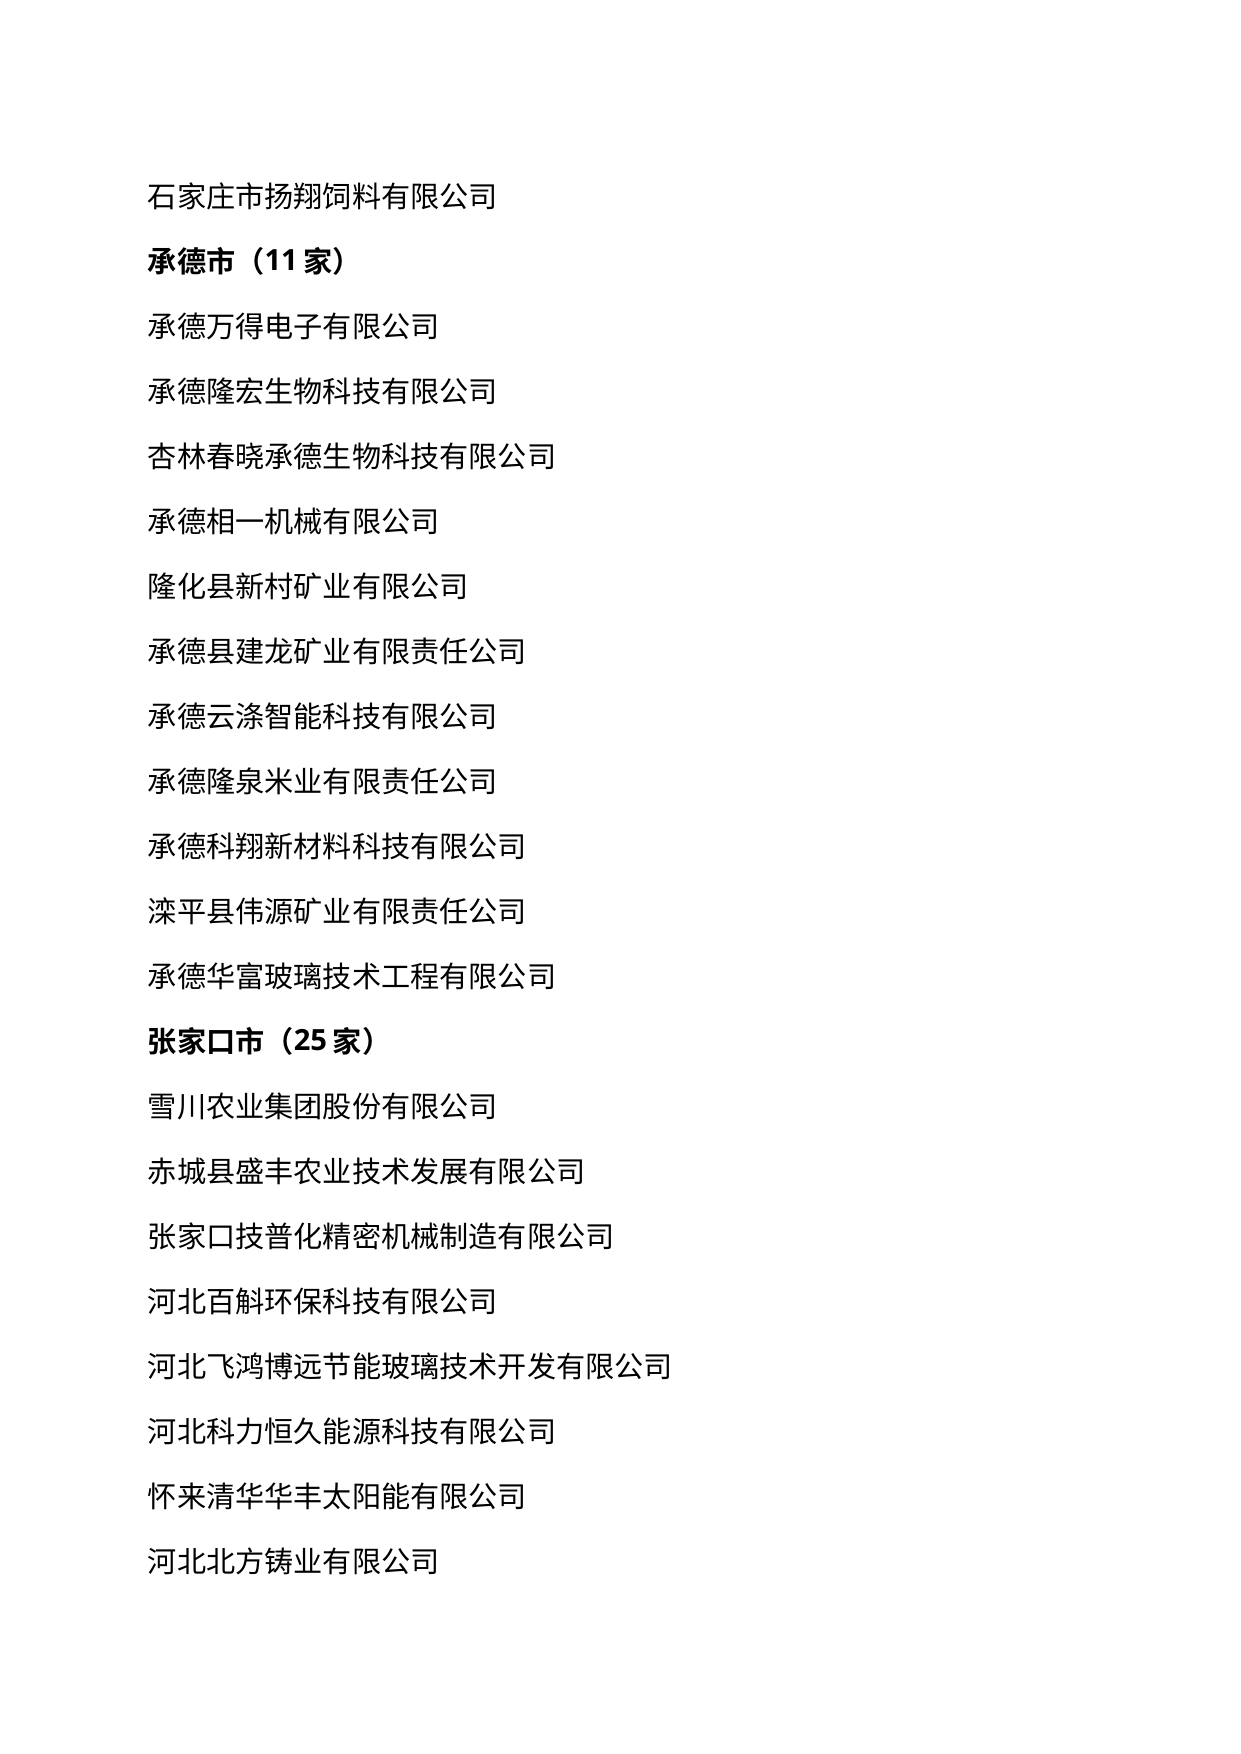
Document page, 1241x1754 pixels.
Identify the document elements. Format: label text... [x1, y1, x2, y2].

table_cell 承德市（11家） 承德万得电子有限公司 [136, 227, 1006, 357]
table_cell 石家庄市扬翔饲料有限公司 [136, 162, 1006, 227]
table_cell 河北北方铸业有限公司 [136, 1527, 1006, 1592]
table_cell 承德云涤智能科技有限公司 [136, 682, 1006, 747]
table_cell 杏林春晓承德生物科技有限公司 [136, 422, 1006, 487]
table_cell 张家口技普化精密机械制造有限公司 [136, 1202, 1006, 1267]
table_cell 张家口市（25家） 雪川农业集团股份有限公司 [136, 1007, 1006, 1137]
table_cell 隆化县新村矿业有限公司 [136, 552, 1006, 617]
table_cell 赤城县盛丰农业技术发展有限公司 [136, 1137, 1006, 1202]
table_cell 承德相一机械有限公司 [136, 487, 1006, 552]
table_cell 承德华富玻璃技术工程有限公司 [136, 942, 1006, 1007]
table_cell 河北科力恒久能源科技有限公司 [136, 1397, 1006, 1462]
table_cell 滦平县伟源矿业有限责任公司 [136, 877, 1006, 942]
table_cell 承德隆宏生物科技有限公司 [136, 357, 1006, 422]
table_cell 承德县建龙矿业有限责任公司 [136, 617, 1006, 682]
table_cell 怀来清华华丰太阳能有限公司 [136, 1462, 1006, 1527]
table_cell 承德隆泉米业有限责任公司 [136, 747, 1006, 812]
table_cell 河北飞鸿博远节能玻璃技术开发有限公司 [136, 1332, 1006, 1397]
table_cell 河北百斛环保科技有限公司 [136, 1267, 1006, 1332]
table_cell 承德科翔新材料科技有限公司 [136, 812, 1006, 877]
